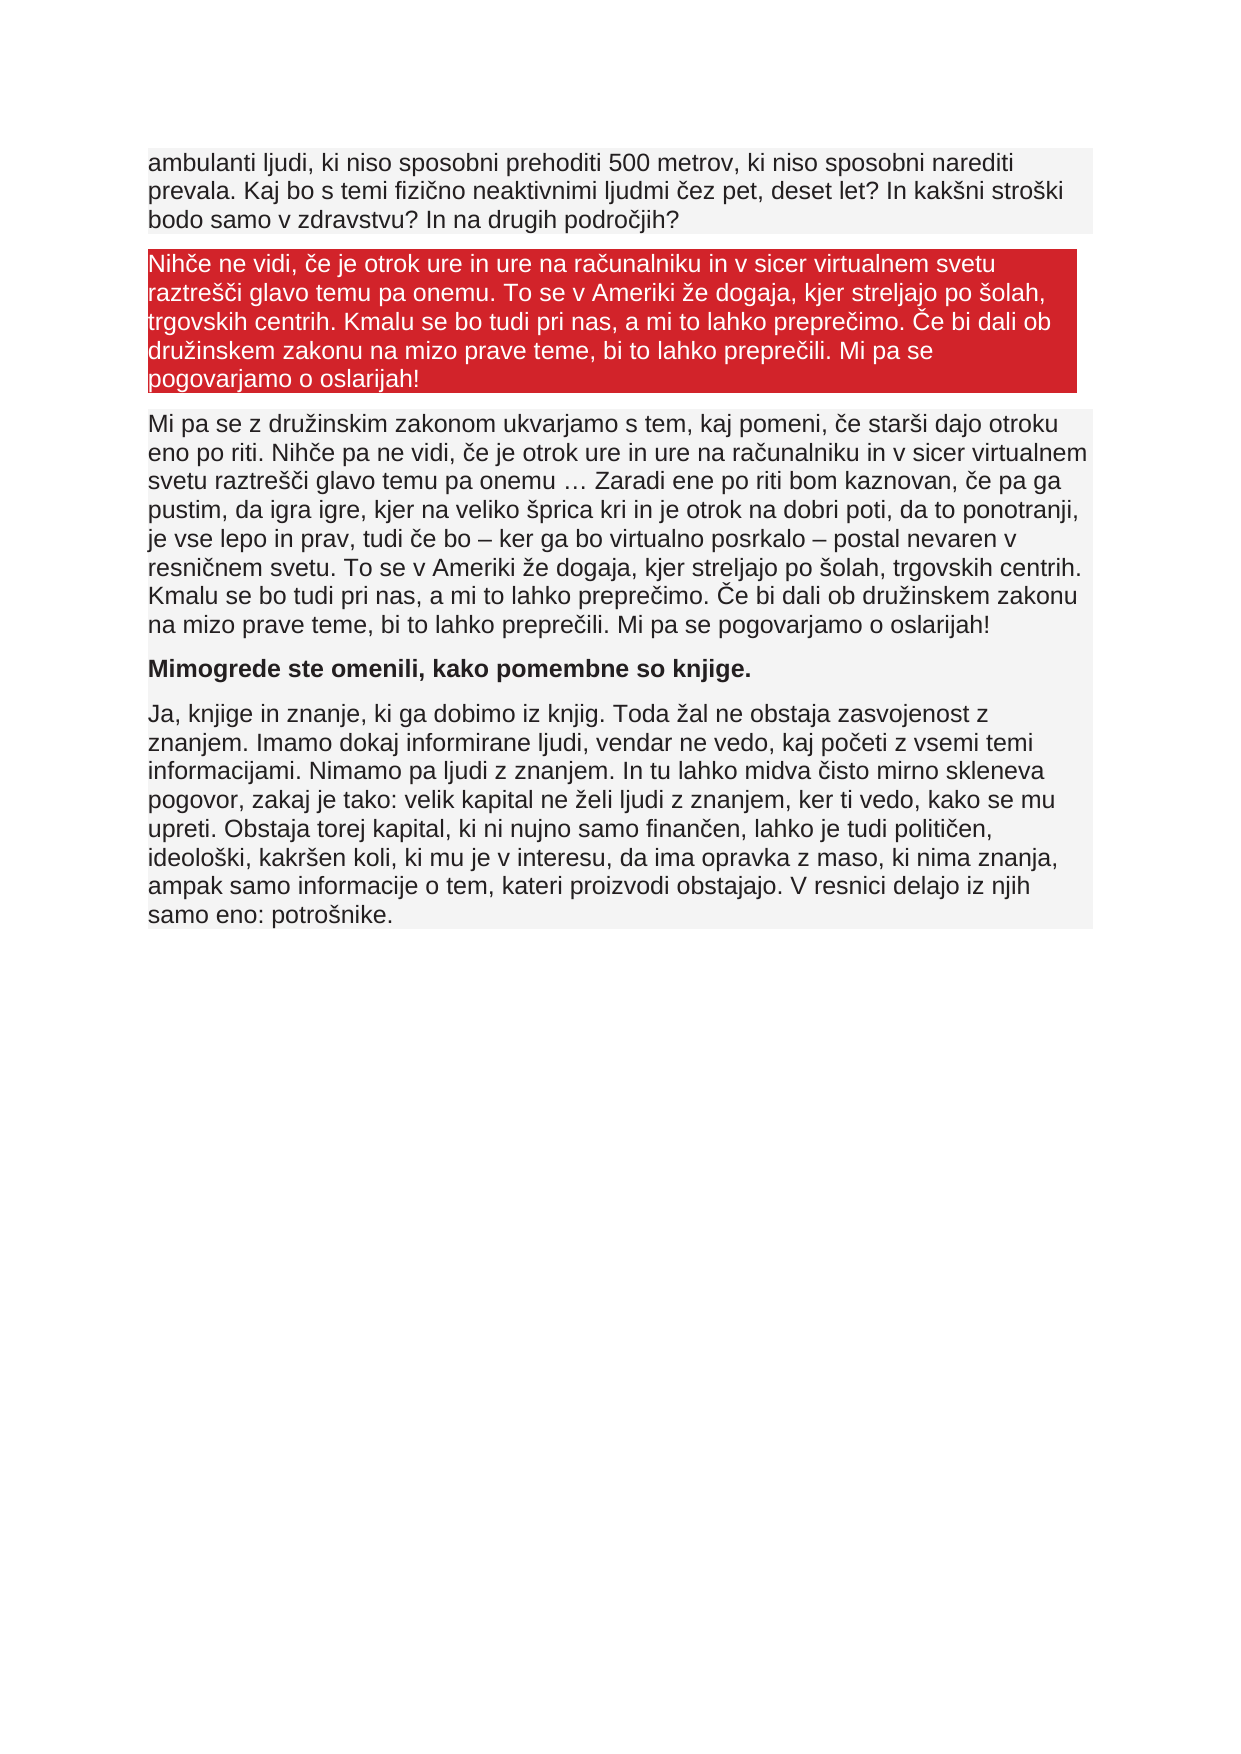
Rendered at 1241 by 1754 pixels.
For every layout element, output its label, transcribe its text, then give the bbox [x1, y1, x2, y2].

text Mimogrede ste omenili, kako pomembne so knjige. [148, 654, 1093, 683]
text Ja, knjige in znanje, ki ga dobimo iz knjig. Toda žal ne obstaja zasvojenost z znanjem. Imamo dokaj informirane ljudi, vendar ne vedo, kaj početi z vsemi temi informacijami. Nimamo pa ljudi z znanjem. In tu lahko midva čisto mirno skleneva pogovor, zakaj je tako: velik kapital ne želi ljudi z znanjem, ker ti vedo, kako se mu upreti. Obstaja torej kapital, ki ni nujno samo finančen, lahko je tudi političen, ideološki, kakršen koli, ki mu je v interesu, da ima opravka z maso, ki nima znanja, ampak samo informacije o tem, kateri proizvodi obstajajo. V resnici delajo iz njih samo eno: potrošnike. [148, 699, 1093, 929]
text Mi pa se z družinskim zakonom ukvarjamo s tem, kaj pomeni, če starši dajo otroku eno po riti. Nihče pa ne vidi, če je otrok ure in ure na računalniku in v sicer virtualnem svetu raztrešči glavo temu pa onemu … Zaradi ene po riti bom kaznovan, če pa ga pustim, da igra igre, kjer na veliko šprica kri in je otrok na dobri poti, da to ponotranji, je vse lepo in prav, tudi če bo – ker ga bo virtualno posrkalo – postal nevaren v resničnem svetu. To se v Ameriki že dogaja, kjer streljajo po šolah, trgovskih centrih. Kmalu se bo tudi pri nas, a mi to lahko preprečimo. Če bi dali ob družinskem zakonu na mizo prave teme, bi to lahko preprečili. Mi pa se pogovarjamo o oslarijah! [148, 409, 1093, 639]
text Nihče ne vidi, če je otrok ure in ure na računalniku in v sicer virtualnem svetu raztrešči glavo temu pa onemu. To se v Ameriki že dogaja, kjer streljajo po šolah, trgovskih centrih. Kmalu se bo tudi pri nas, a mi to lahko preprečimo. Če bi dali ob družinskem zakonu na mizo prave teme, bi to lahko preprečili. Mi pa se pogovarjamo o oslarijah! [148, 249, 1077, 393]
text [148, 148, 1093, 234]
